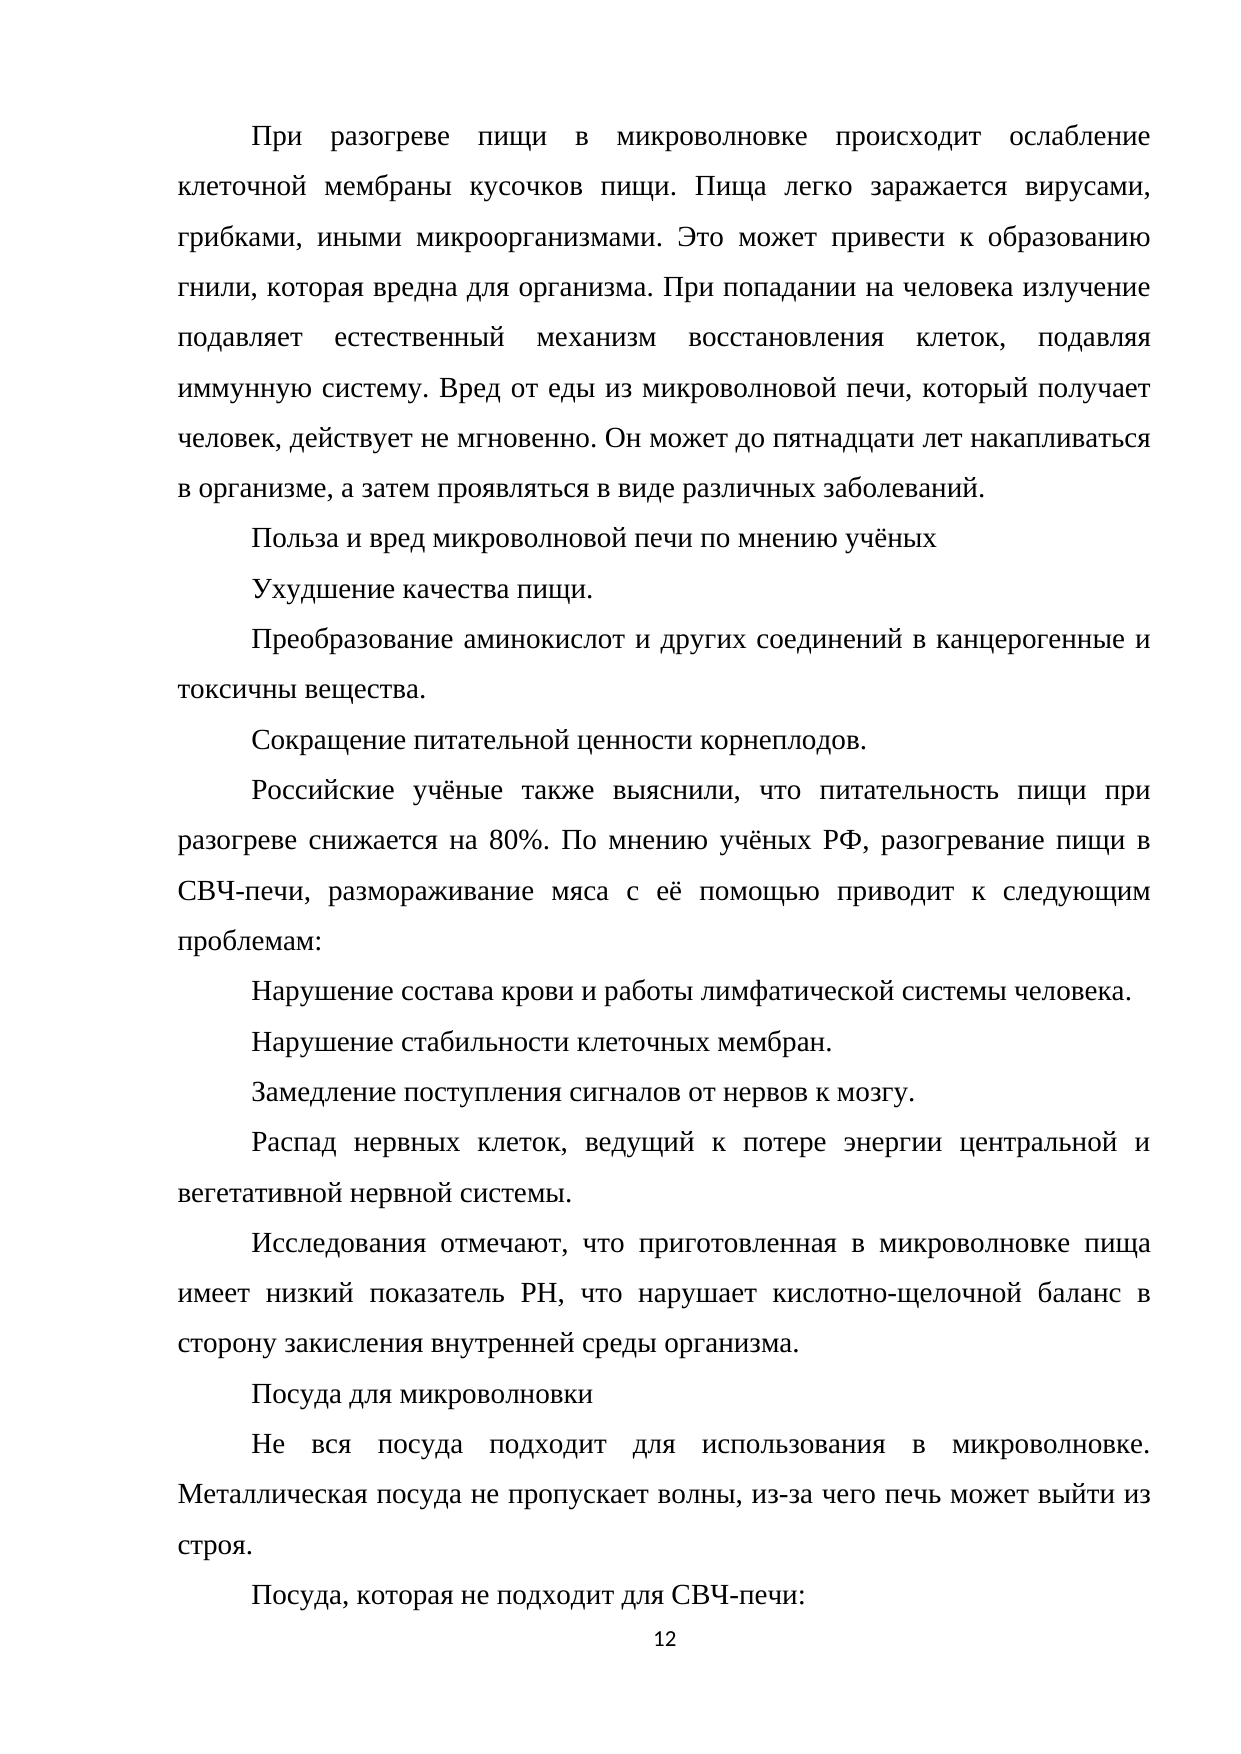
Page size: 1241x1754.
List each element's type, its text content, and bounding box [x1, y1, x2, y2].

text Не вся посуда подходит для использования в микроволновке. Металлическая посуда не пропускает волны, из-за чего печь может выйти из строя. [177, 1426, 1152, 1560]
text Распад нервных клеток, ведущий к потере энергии центральной и вегетативной нервной системы. [177, 1124, 1152, 1208]
text Исследования отмечают, что приготовленная в микроволновке пища имеет низкий показатель РН, что нарушает кислотно-щелочной баланс в сторону закисления внутренней среды организма. [177, 1225, 1152, 1359]
text Ухудшение качества пищи. [177, 571, 1152, 604]
text При разогреве пищи в микроволновке происходит ослабление клеточной мембраны кусочков пищи. Пища легко заражается вирусами, грибками, иными микроорганизмами. Это может привести к образованию гнили, которая вредна для организма. При попадании на человека излучение подавляет естественный механизм восстановления клеток, подавляя иммунную систему. Вред от еды из микроволновой печи, который получает человек, действует не мгновенно. Он может до пятнадцати лет накапливаться в организме, а затем проявляться в виде различных заболеваний. [177, 118, 1152, 504]
text Польза и вред микроволновой печи по мнению учёных [177, 521, 1152, 554]
text Нарушение стабильности клеточных мембран. [177, 1024, 1152, 1057]
text Преобразование аминокислот и других соединений в канцерогенные и токсичны вещества. [177, 621, 1152, 705]
text Замедление поступления сигналов от нервов к мозгу. [177, 1074, 1152, 1108]
text Российские учёные также выяснили, что питательность пищи при разогреве снижается на 80%. По мнению учёных РФ, разогревание пищи в СВЧ-печи, размораживание мяса с её помощью приводит к следующим проблемам: [177, 772, 1152, 957]
text Посуда, которая не подходит для СВЧ-печи: [177, 1577, 1152, 1611]
text Нарушение состава крови и работы лимфатической системы человека. [177, 973, 1152, 1007]
text Посуда для микроволновки [177, 1376, 1152, 1409]
text Сокращение питательной ценности корнеплодов. [177, 722, 1152, 755]
